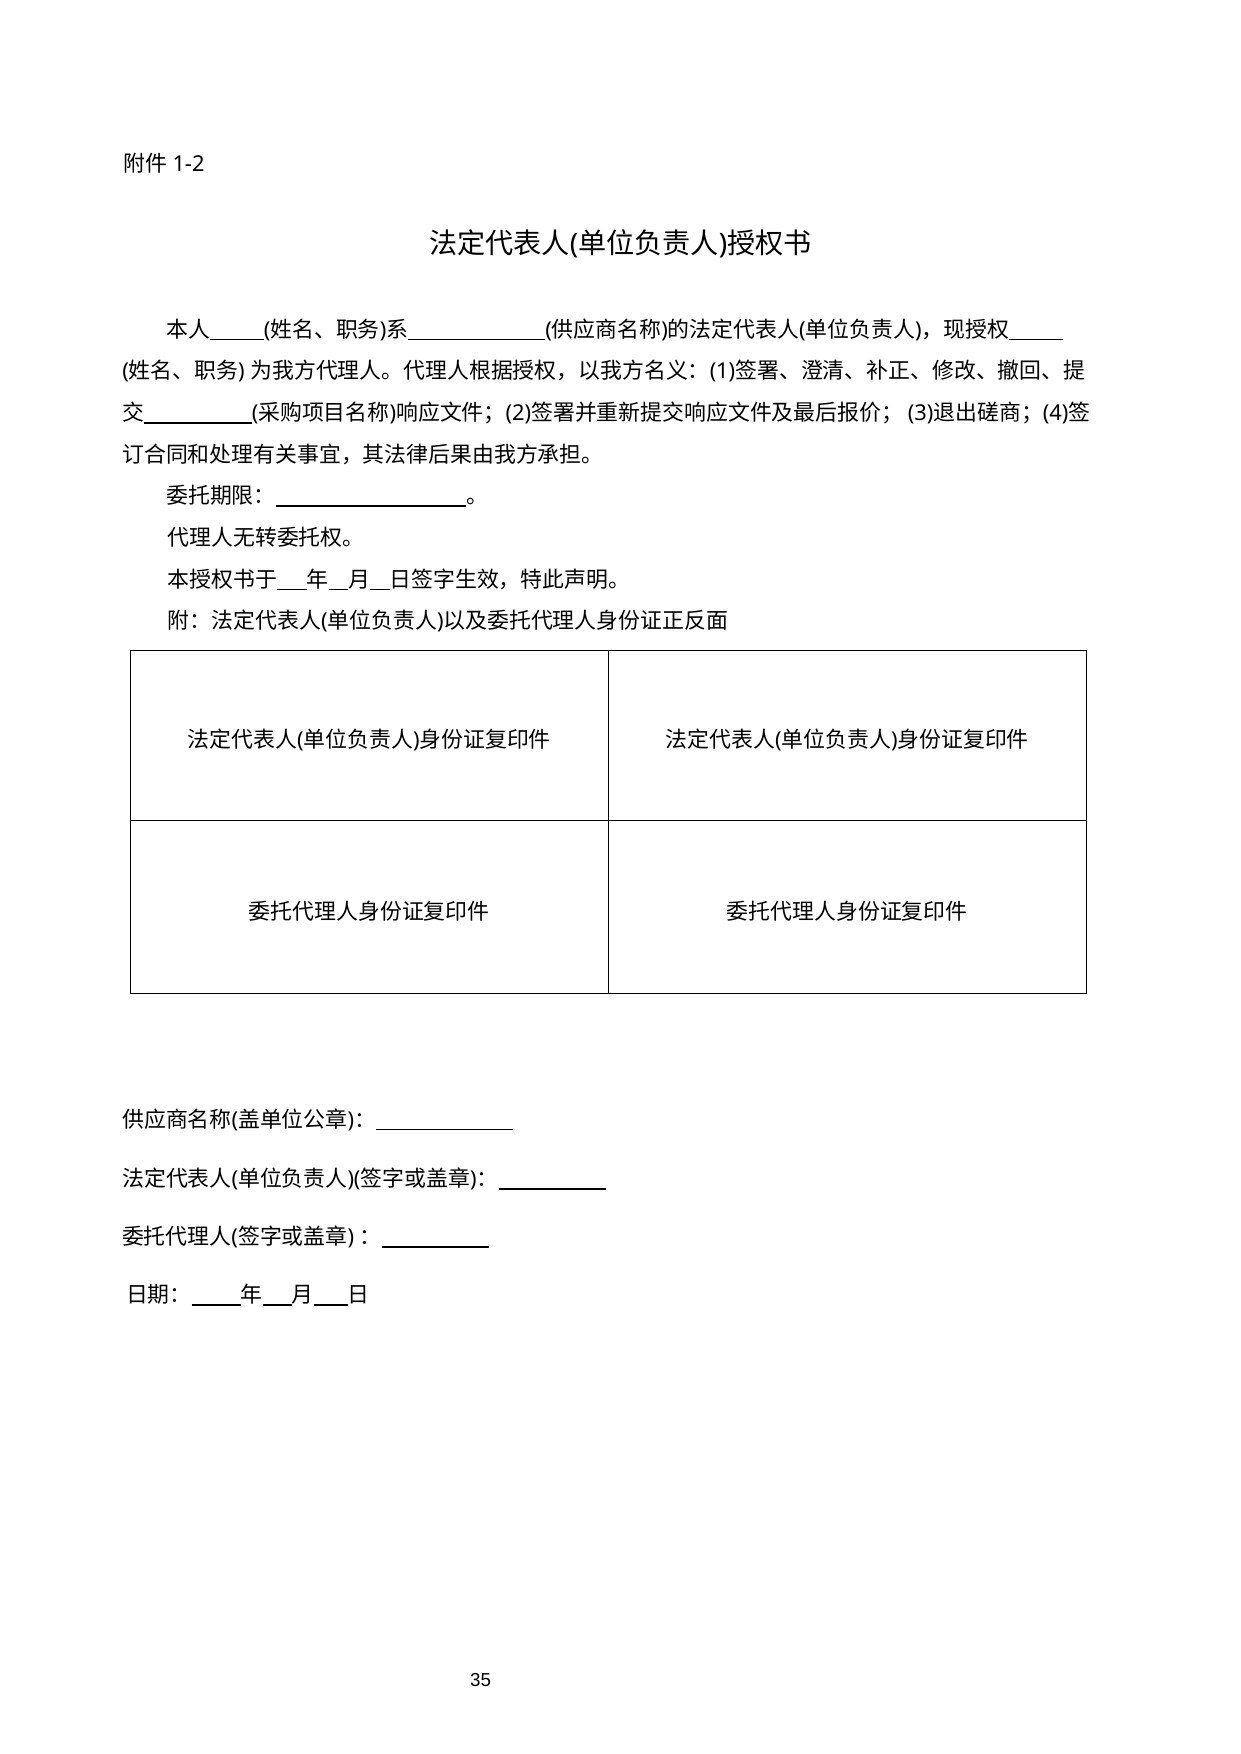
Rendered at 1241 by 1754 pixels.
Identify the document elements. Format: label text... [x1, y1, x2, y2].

text 委托代理人(签字或盖章) ： [122, 1221, 1122, 1251]
text 日期： 年 月 日 [126, 1279, 1122, 1308]
text 附：法定代表人(单位负责人)以及委托代理人身份证正反面 [168, 595, 1122, 637]
text 委托期限： 。 [166, 470, 1122, 512]
text 法定代表人(单位负责人)(签字或盖章)： [122, 1164, 1122, 1192]
text 代理人无转委托权。 [167, 512, 1122, 554]
table_header 法定代表人(单位负责人)身份证复印件 [131, 651, 608, 820]
text 附件 1-2 [124, 149, 1122, 178]
table_cell 委托代理人身份证复印件 [609, 821, 1086, 993]
table_cell 委托代理人身份证复印件 [131, 821, 608, 993]
text 法定代表人(单位负责人)授权书 [118, 223, 1122, 261]
text 本授权书于 年 月 日签字生效，特此声明。 [168, 554, 1122, 595]
text 供应商名称(盖单位公章)： [122, 1102, 1122, 1133]
text 本人 (姓名、职务)系 (供应商名称)的法定代表人(单位负责人)，现授权 (姓名、职务) 为我方代理人。代理人根据授权，以我方名义：(1)签署、澄清、补正、修改、撤回、提交 (采购项目名称)响应文件；(2)签署并重新提交响应文件及最后报价； (3)退出磋商；(4)签订合同和处理有关事宜，其法律后果由我方承担。 [122, 304, 1091, 470]
table_header 法定代表人(单位负责人)身份证复印件 [609, 651, 1086, 820]
